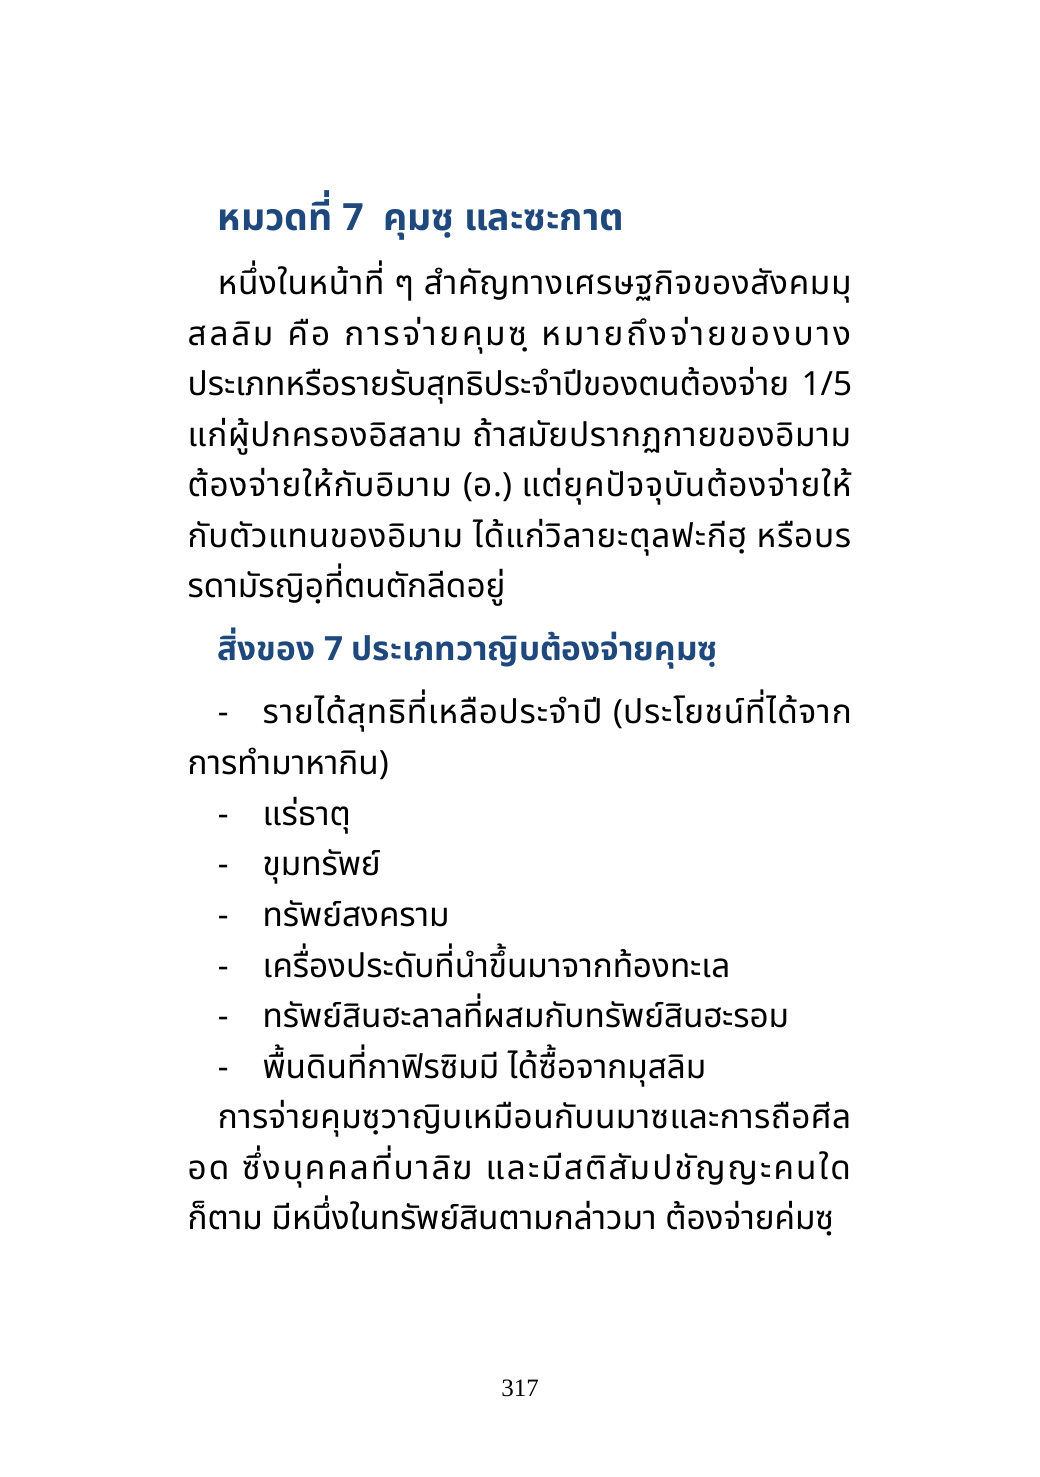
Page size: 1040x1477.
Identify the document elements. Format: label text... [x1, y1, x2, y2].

text - ขุมทรัพย์ [187, 840, 852, 891]
text - ทรัพย์สินฮะลาลที่ผสมกับทรัพย์สินฮะรอม [187, 992, 852, 1043]
subtitle สิ่งของ 7 ประเภทวาญิบต้องจ่ายคุมซฺ [187, 625, 852, 676]
subtitle หมวดที่ 7 คุมซฺ และซะกาต [187, 190, 852, 247]
text - แร่ธาตุ [187, 789, 852, 840]
text - เครื่องประดับที่นำขึ้นมาจากท้องทะเล [187, 941, 852, 992]
text - ทรัพย์สงคราม [187, 891, 852, 941]
text - รายได้สุทธิที่เหลือประจำปี (ประโยชน์ที่ได้จากการทำมาหากิน) [187, 688, 852, 789]
text - พื้นดินที่กาฟิรซิมมี ได้ซื้อจากมุสลิม [187, 1043, 852, 1093]
text หนึ่งในหน้าที่ ๆ สำคัญทางเศรษฐกิจของสังคมมุสลลิม คือ การจ่ายคุมซฺ หมายถึงจ่ายของบางประเภทหรือรายรับสุทธิประจำปีของตนต้องจ่าย 1/5 แก่ผู้ปกครองอิสลาม ถ้าสมัยปรากฏกายของอิมามต้องจ่ายให้กับอิมาม (อ.) แต่ยุคปัจจุบันต้องจ่ายให้กับตัวแทนของอิมาม ได้แก่วิลายะตุลฟะกีฮฺ หรือบรรดามัรญิอฺที่ตนตักลีดอยู่ [187, 259, 852, 613]
text การจ่ายคุมซฺวาญิบเหมือนกับนมาซและการถือศีลอด ซึ่งบุคคลที่บาลิฆ และมีสติสัมปชัญญะคนใดก็ตาม มีหนึ่งในทรัพย์สินตามกล่าวมา ต้องจ่ายค่มซฺ [187, 1093, 852, 1244]
